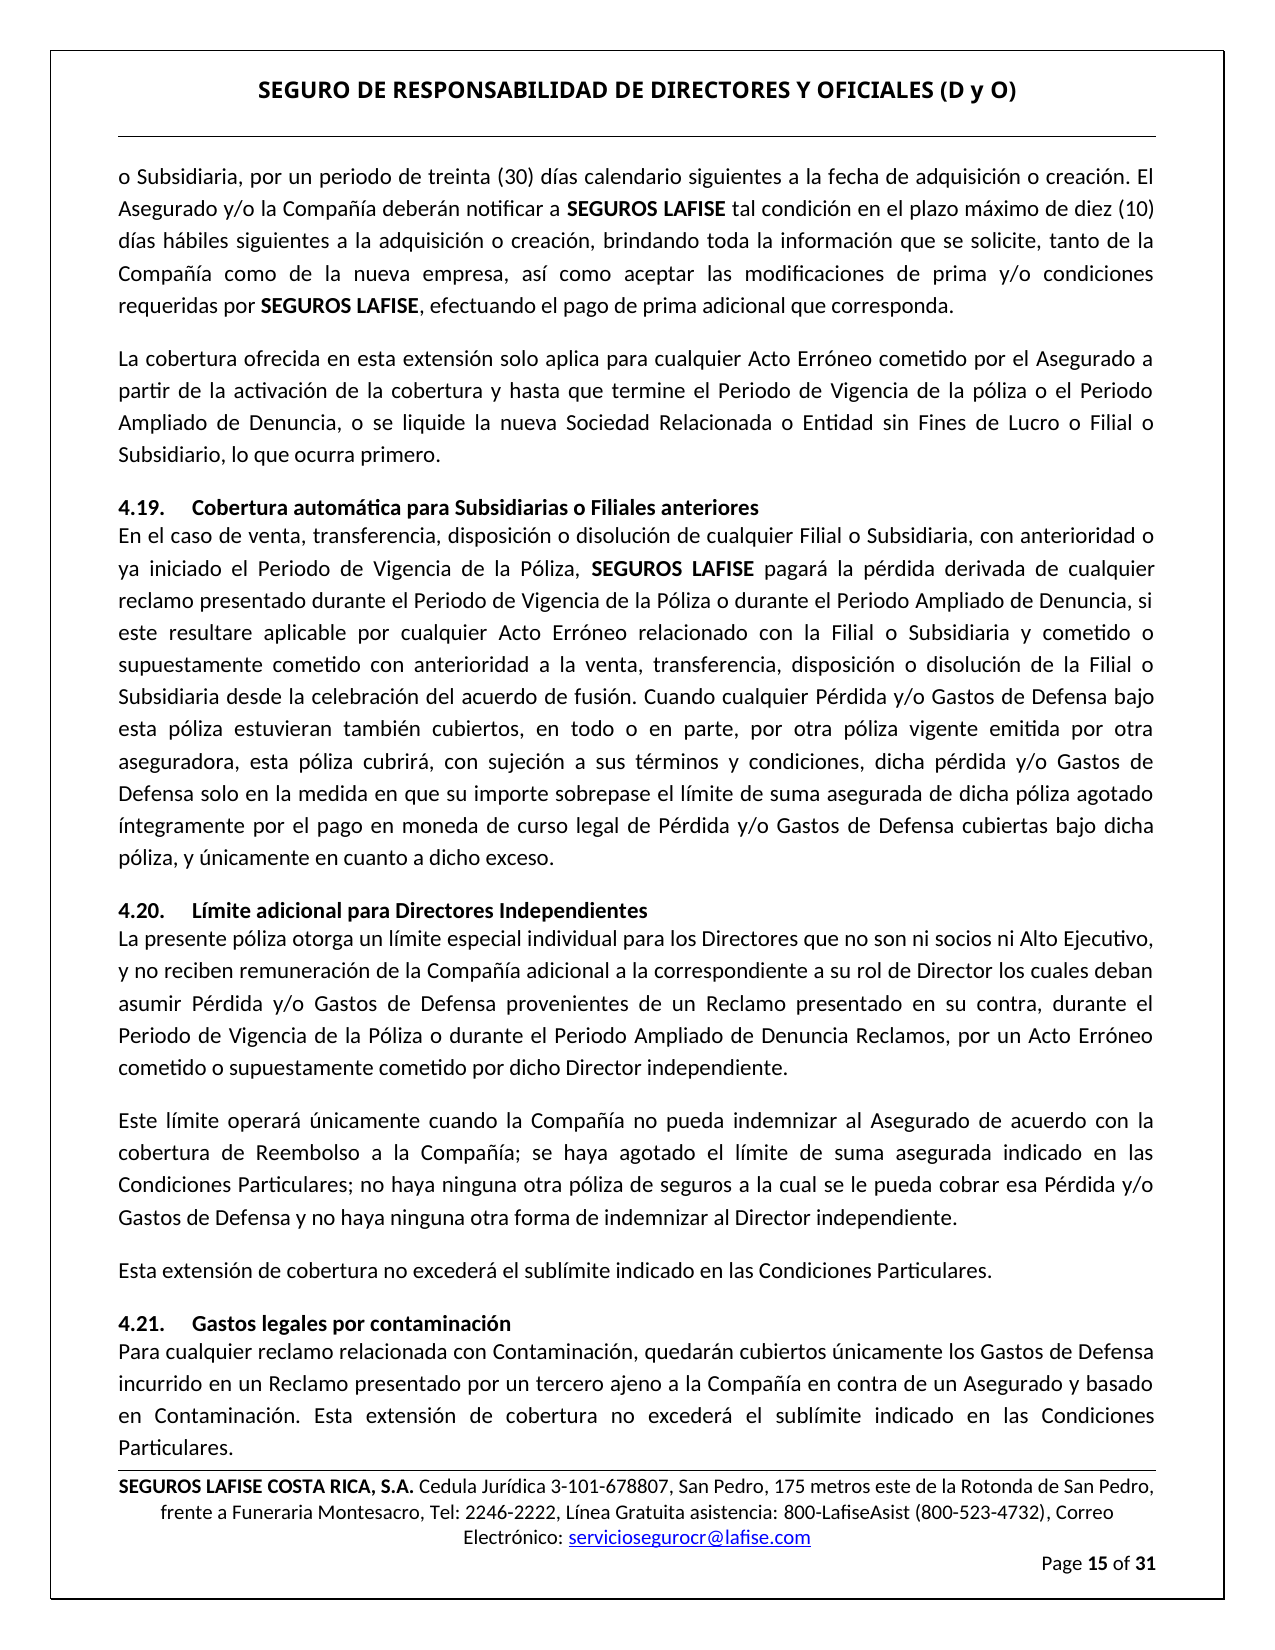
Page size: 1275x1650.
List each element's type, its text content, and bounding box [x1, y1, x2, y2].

text Para cualquier reclamo relacionada con Contaminación, quedarán cubiertos únicamente los Gastos de Defensa incurrido en un Reclamo presentado por un tercero ajeno a la Compañía en contra de un Asegurado y basado en Contaminación. Esta extensión de cobertura no excederá el sublímite indicado en las Condiciones Particulares. [118, 1337, 1156, 1461]
text La presente póliza otorga un límite especial individual para los Directores que no son ni socios ni Alto Ejecutivo, y no reciben remuneración de la Compañía adicional a la correspondiente a su rol de Director los cuales deban asumir Pérdida y/o Gastos de Defensa provenientes de un Reclamo presentado en su contra, durante el Periodo de Vigencia de la Póliza o durante el Periodo Ampliado de Denuncia Reclamos, por un Acto Erróneo cometido o supuestamente cometido por dicho Director independiente. [118, 924, 1156, 1081]
subtitle Límite adicional para Directores Independientes [118, 896, 1156, 924]
subtitle Gastos legales por contaminación [118, 1309, 1156, 1337]
text Este límite operará únicamente cuando la Compañía no pueda indemnizar al Asegurado de acuerdo con la cobertura de Reembolso a la Compañía; se haya agotado el límite de suma asegurada indicado en las Condiciones Particulares; no haya ninguna otra póliza de seguros a la cual se le pueda cobrar esa Pérdida y/o Gastos de Defensa y no haya ninguna otra forma de indemnizar al Director independiente. [118, 1106, 1156, 1231]
text En el caso de venta, transferencia, disposición o disolución de cualquier Filial o Subsidiaria, con anterioridad o ya iniciado el Periodo de Vigencia de la Póliza, SEGUROS LAFISE pagará la pérdida derivada de cualquier reclamo presentado durante el Periodo de Vigencia de la Póliza o durante el Periodo Ampliado de Denuncia, si este resultare aplicable por cualquier Acto Erróneo relacionado con la Filial o Subsidiaria y cometido o supuestamente cometido con anterioridad a la venta, transferencia, disposición o disolución de la Filial o Subsidiaria desde la celebración del acuerdo de fusión. Cuando cualquier Pérdida y/o Gastos de Defensa bajo esta póliza estuvieran también cubiertos, en todo o en parte, por otra póliza vigente emitida por otra aseguradora, esta póliza cubrirá, con sujeción a sus términos y condiciones, dicha pérdida y/o Gastos de Defensa solo en la medida en que su importe sobrepase el límite de suma asegurada de dicha póliza agotado íntegramente por el pago en moneda de curso legal de Pérdida y/o Gastos de Defensa cubiertas bajo dicha póliza, y únicamente en cuanto a dicho exceso. [118, 521, 1156, 871]
text Esta extensión de cobertura no excederá el sublímite indicado en las Condiciones Particulares. [118, 1256, 1156, 1284]
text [118, 162, 1156, 319]
text La cobertura ofrecida en esta extensión solo aplica para cualquier Acto Erróneo cometido por el Asegurado a partir de la activación de la cobertura y hasta que termine el Periodo de Vigencia de la póliza o el Periodo Ampliado de Denuncia, o se liquide la nueva Sociedad Relacionada o Entidad sin Fines de Lucro o Filial o Subsidiario, lo que ocurra primero. [118, 344, 1156, 468]
subtitle Cobertura automática para Subsidiarias o Filiales anteriores [118, 493, 1156, 521]
